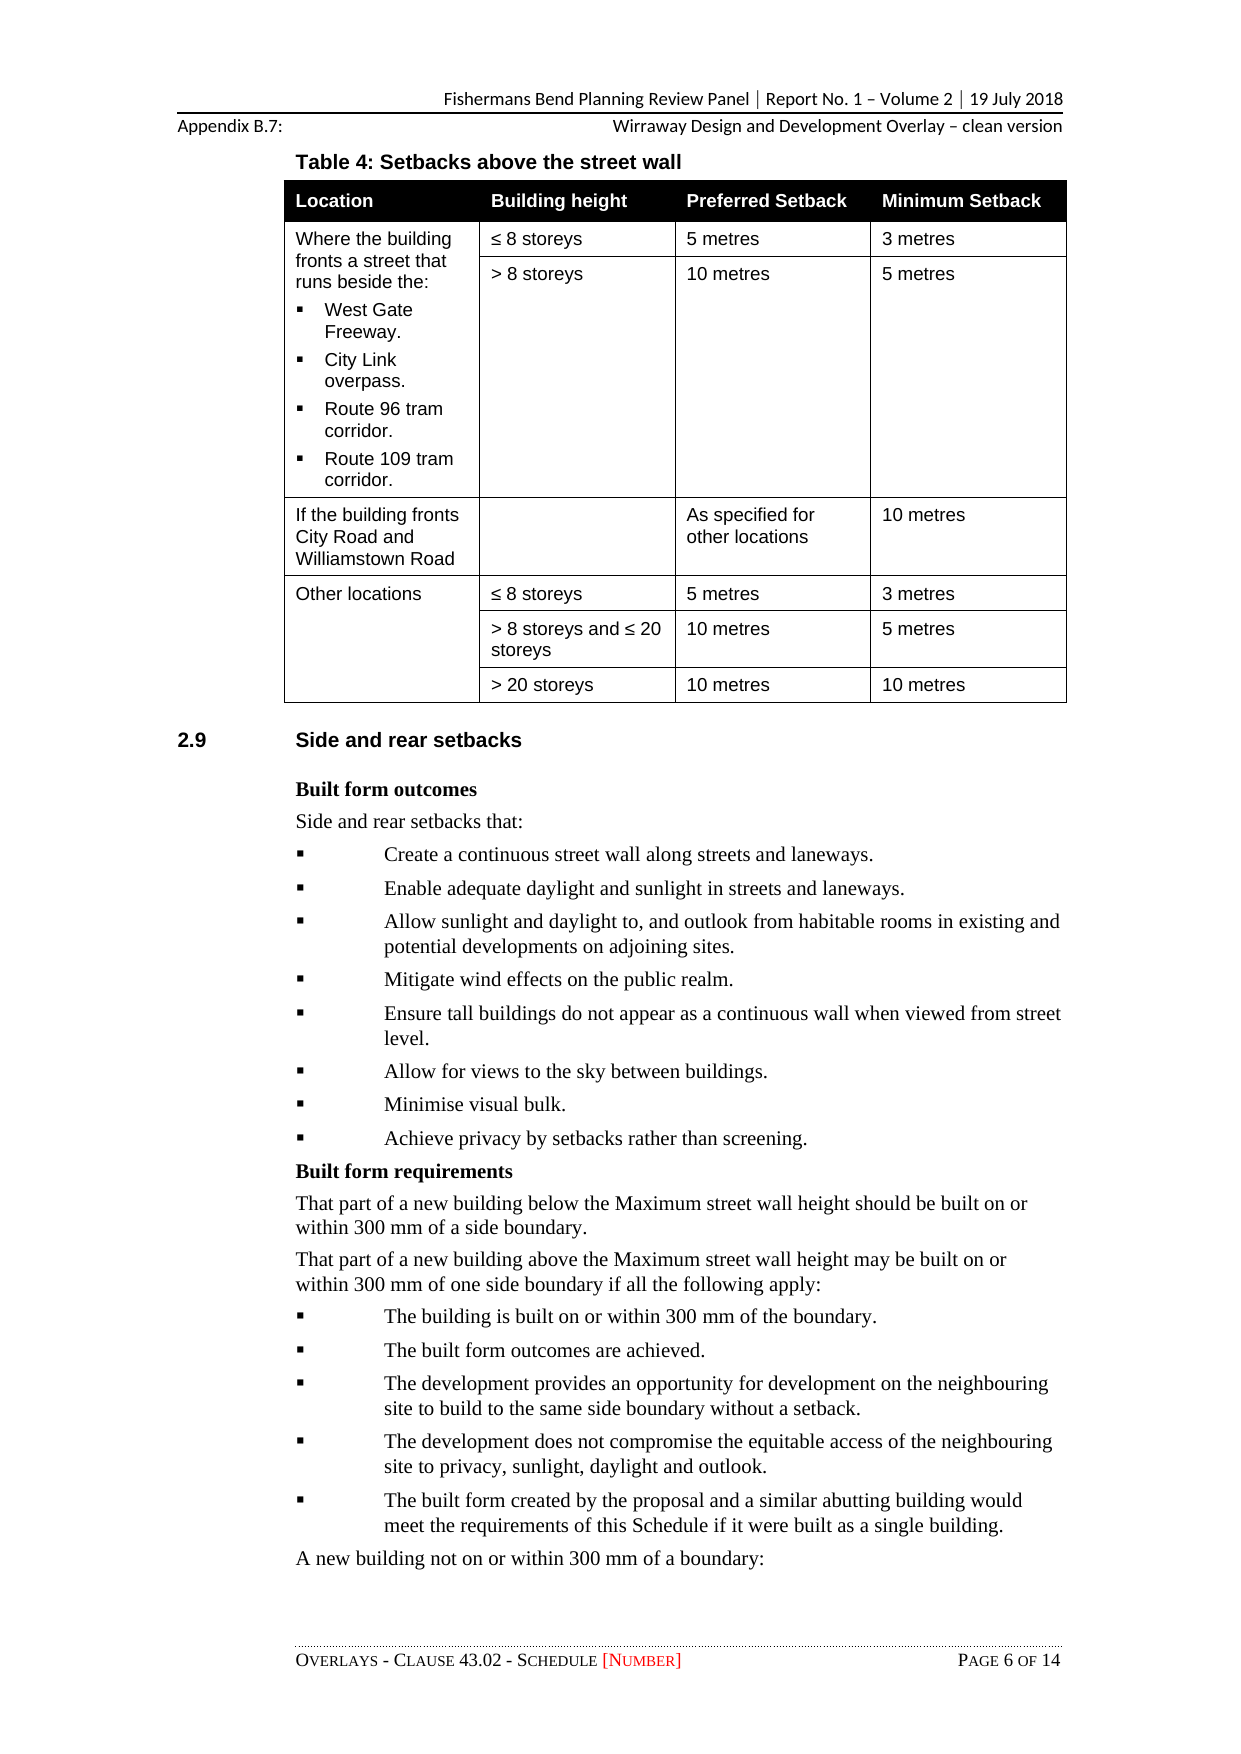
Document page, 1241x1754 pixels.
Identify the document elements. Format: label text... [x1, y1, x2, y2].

text Enable adequate daylight and sunlight in streets and laneways. [295, 875, 1063, 900]
text That part of a new building below the Maximum street wall height should be built on or within 300 mm of a side boundary. [295, 1191, 1063, 1239]
text The development provides an opportunity for development on the neighbouring site to build to the same side boundary without a setback. [295, 1371, 1063, 1421]
text That part of a new building above the Maximum street wall height may be built on or within 300 mm of one side boundary if all the following apply: [295, 1247, 1063, 1296]
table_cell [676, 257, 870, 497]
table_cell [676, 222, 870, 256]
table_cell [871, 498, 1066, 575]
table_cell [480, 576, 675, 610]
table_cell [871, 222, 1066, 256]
text Side and rear setbacks that: [295, 809, 1063, 833]
text Achieve privacy by setbacks rather than screening. [295, 1125, 1063, 1150]
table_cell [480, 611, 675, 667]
text Allow sunlight and daylight to, and outlook from habitable rooms in existing and potential developments on adjoining sites. [295, 908, 1063, 958]
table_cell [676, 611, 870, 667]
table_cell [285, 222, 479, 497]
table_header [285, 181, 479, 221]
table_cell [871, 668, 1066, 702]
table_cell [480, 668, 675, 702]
text The development does not compromise the equitable access of the neighbouring site to privacy, sunlight, daylight and outlook. [295, 1429, 1063, 1479]
text Allow for views to the sky between buildings. [295, 1058, 1063, 1083]
text Table 4: Setbacks above the street wall [295, 150, 1063, 174]
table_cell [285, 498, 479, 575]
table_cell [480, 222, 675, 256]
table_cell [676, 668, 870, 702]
text The building is built on or within 300 mm of the boundary. [295, 1304, 1063, 1329]
text The built form outcomes are achieved. [295, 1337, 1063, 1362]
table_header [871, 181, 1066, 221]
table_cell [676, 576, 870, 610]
text Built form outcomes [295, 777, 1063, 801]
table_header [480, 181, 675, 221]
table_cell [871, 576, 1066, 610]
text Create a continuous street wall along streets and laneways. [295, 842, 1063, 867]
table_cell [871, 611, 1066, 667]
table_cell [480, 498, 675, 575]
text Built form requirements [295, 1158, 1063, 1183]
text A new building not on or within 300 mm of a boundary: [295, 1546, 1063, 1569]
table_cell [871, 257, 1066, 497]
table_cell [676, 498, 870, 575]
text Minimise visual bulk. [295, 1092, 1063, 1117]
text 2.9 Side and rear setbacks [177, 728, 1063, 752]
text Mitigate wind effects on the public realm. [295, 967, 1063, 992]
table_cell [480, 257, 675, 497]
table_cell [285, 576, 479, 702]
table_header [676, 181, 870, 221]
text Ensure tall buildings do not appear as a continuous wall when viewed from street level. [295, 1000, 1063, 1050]
text The built form created by the proposal and a similar abutting building would meet the requirements of this Schedule if it were built as a single building. [295, 1487, 1063, 1537]
